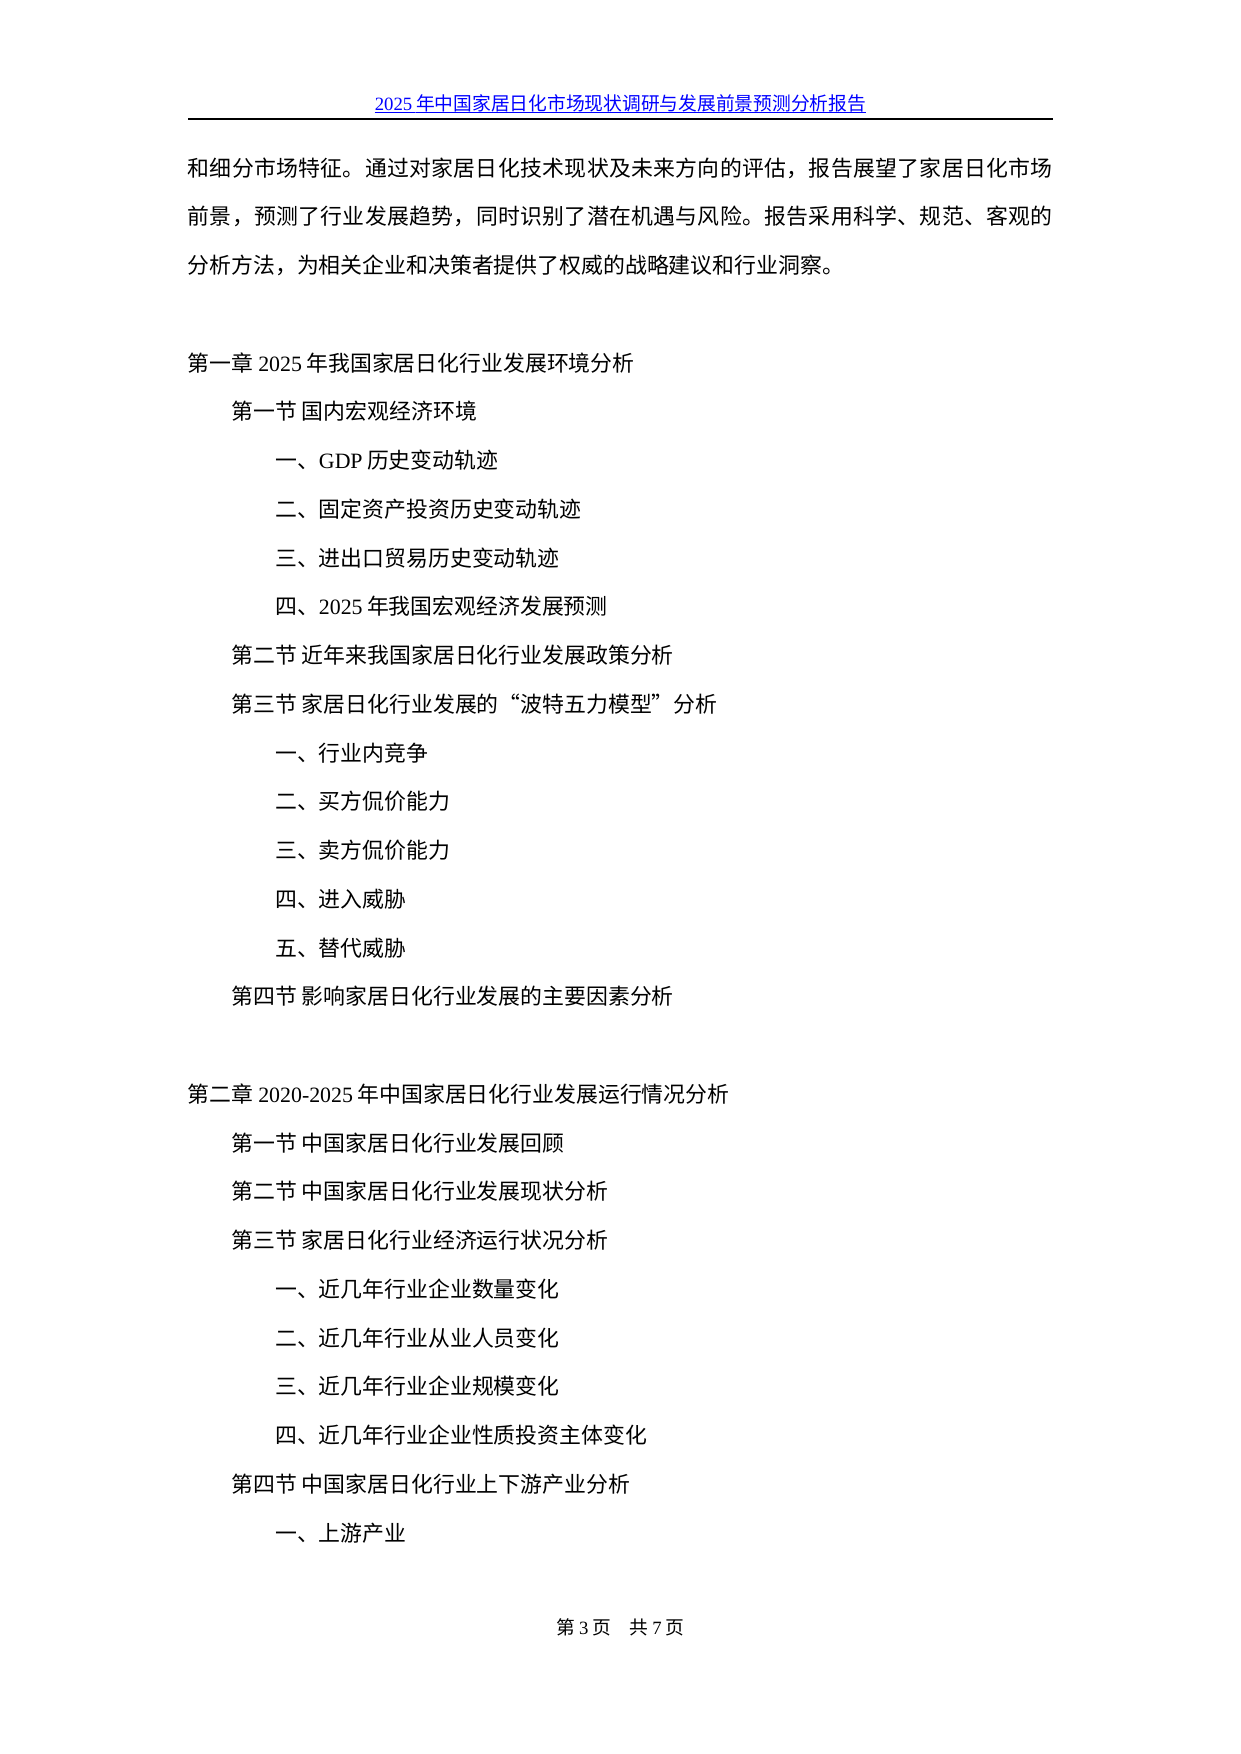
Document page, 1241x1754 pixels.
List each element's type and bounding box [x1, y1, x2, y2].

text [187, 150, 1053, 1548]
